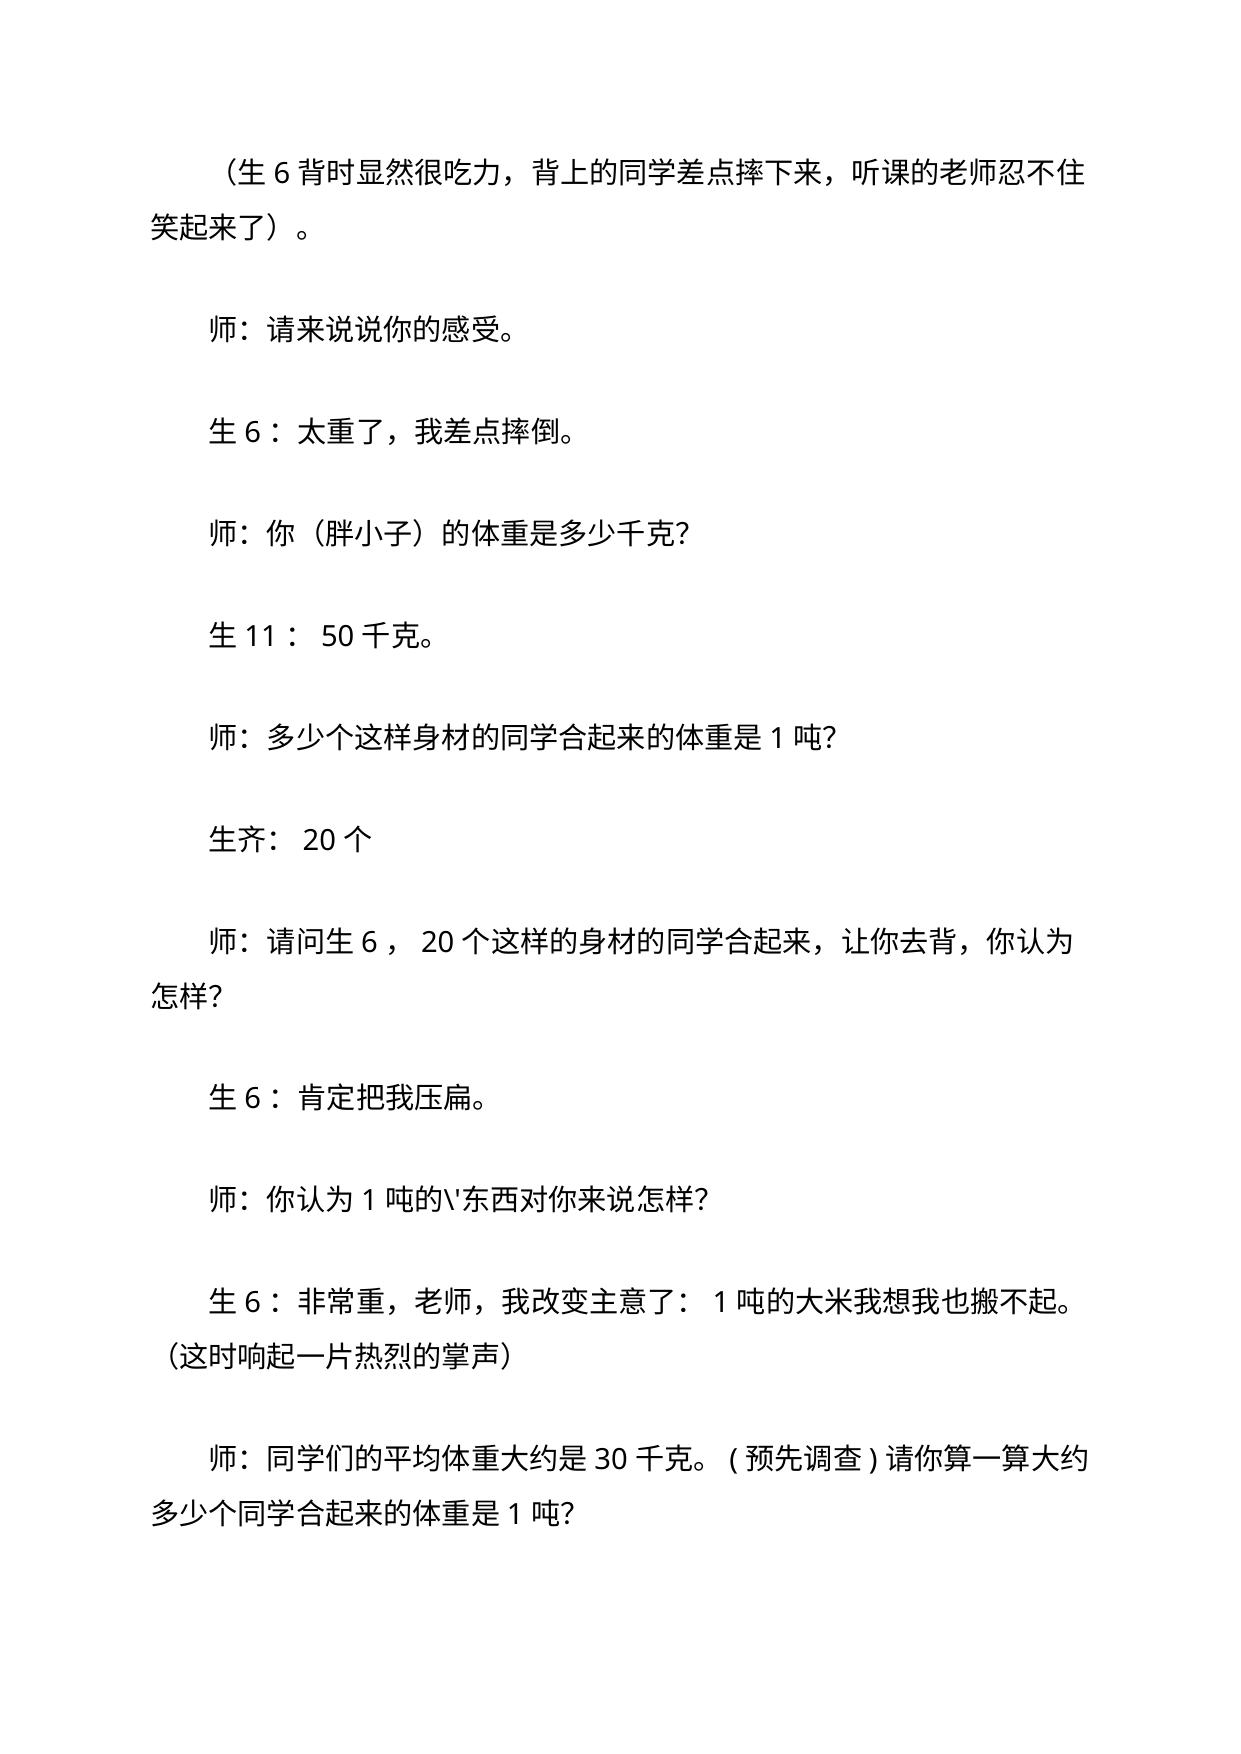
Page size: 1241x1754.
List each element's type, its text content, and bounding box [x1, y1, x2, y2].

text 师：你（胖小子）的体重是多少千克？ [150, 511, 1090, 553]
text 师：请问生 6 ， 20 个这样的身材的同学合起来，让你去背，你认为怎样？ [150, 918, 1090, 1016]
text 生 6 ：肯定把我压扁。 [150, 1075, 1090, 1117]
text 师：同学们的平均体重大约是 30 千克。 ( 预先调查 ) 请你算一算大约多少个同学合起来的体重是 1 吨？ [150, 1436, 1090, 1533]
text 生 6 ：非常重，老师，我改变主意了： 1 吨的大米我想我也搬不起。（这时响起一片热烈的掌声） [150, 1279, 1090, 1376]
text 师：你认为 1 吨的\'东西对你来说怎样？ [150, 1177, 1090, 1219]
text 师：多少个这样身材的同学合起来的体重是 1 吨？ [150, 714, 1090, 757]
text 生 6 ：太重了，我差点摔倒。 [150, 408, 1090, 451]
text （生 6 背时显然很吃力，背上的同学差点摔下来，听课的老师忍不住笑起来了）。 [150, 150, 1090, 247]
text 生 11 ： 50 千克。 [150, 612, 1090, 655]
text 生齐： 20 个 [150, 816, 1090, 859]
text 师：请来说说你的感受。 [150, 307, 1090, 349]
